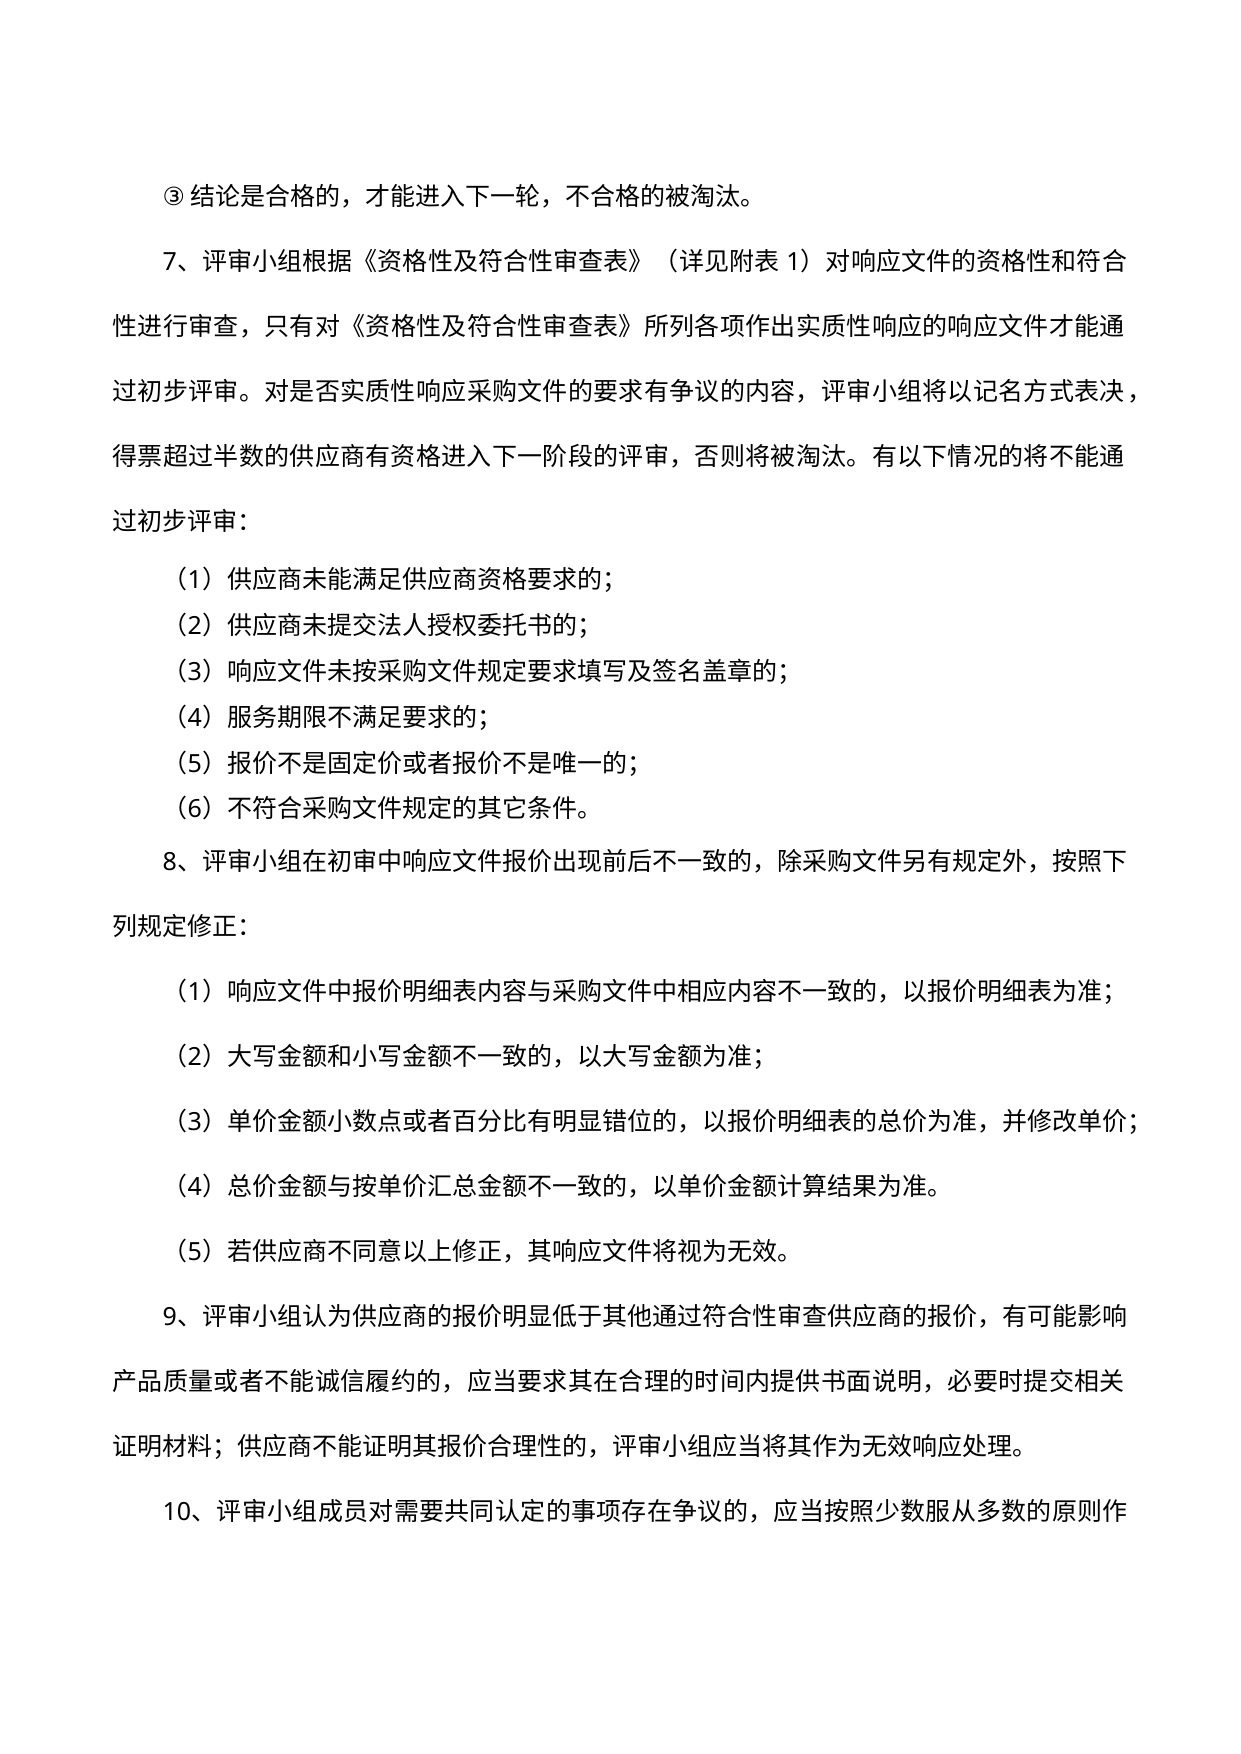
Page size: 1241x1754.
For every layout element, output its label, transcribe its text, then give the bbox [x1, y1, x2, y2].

text （2）大写金额和小写金额不一致的，以大写金额为准； [112, 1022, 1128, 1087]
text （5）报价不是固定价或者报价不是唯一的； [112, 735, 1128, 781]
text （2）供应商未提交法人授权委托书的； [112, 598, 1128, 644]
text （4）服务期限不满足要求的； [112, 689, 1128, 735]
text （4）总价金额与按单价汇总金额不一致的，以单价金额计算结果为准。 [112, 1152, 1128, 1217]
text 8、评审小组在初审中响应文件报价出现前后不一致的，除采购文件另有规定外，按照下列规定修正： [112, 827, 1128, 957]
text 7、评审小组根据《资格性及符合性审查表》（详见附表1）对响应文件的资格性和符合性进行审查，只有对《资格性及符合性审查表》所列各项作出实质性响应的响应文件才能通过初步评审。对是否实质性响应采购文件的要求有争议的内容，评审小组将以记名方式表决，得票超过半数的供应商有资格进入下一阶段的评审，否则将被淘汰。有以下情况的将不能通过初步评审： [112, 227, 1128, 552]
text （6）不符合采购文件规定的其它条件。 [112, 781, 1128, 827]
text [112, 1477, 1128, 1542]
text （3）响应文件未按采购文件规定要求填写及签名盖章的； [112, 644, 1128, 689]
text （3）单价金额小数点或者百分比有明显错位的，以报价明细表的总价为准，并修改单价； [112, 1087, 1128, 1152]
text （1）响应文件中报价明细表内容与采购文件中相应内容不一致的，以报价明细表为准； [112, 957, 1128, 1022]
text ③结论是合格的，才能进入下一轮，不合格的被淘汰。 [112, 162, 1128, 227]
text （5）若供应商不同意以上修正，其响应文件将视为无效。 [112, 1217, 1128, 1282]
text 9、评审小组认为供应商的报价明显低于其他通过符合性审查供应商的报价，有可能影响产品质量或者不能诚信履约的，应当要求其在合理的时间内提供书面说明，必要时提交相关证明材料；供应商不能证明其报价合理性的，评审小组应当将其作为无效响应处理。 [112, 1282, 1128, 1477]
text （1）供应商未能满足供应商资格要求的； [112, 552, 1128, 598]
